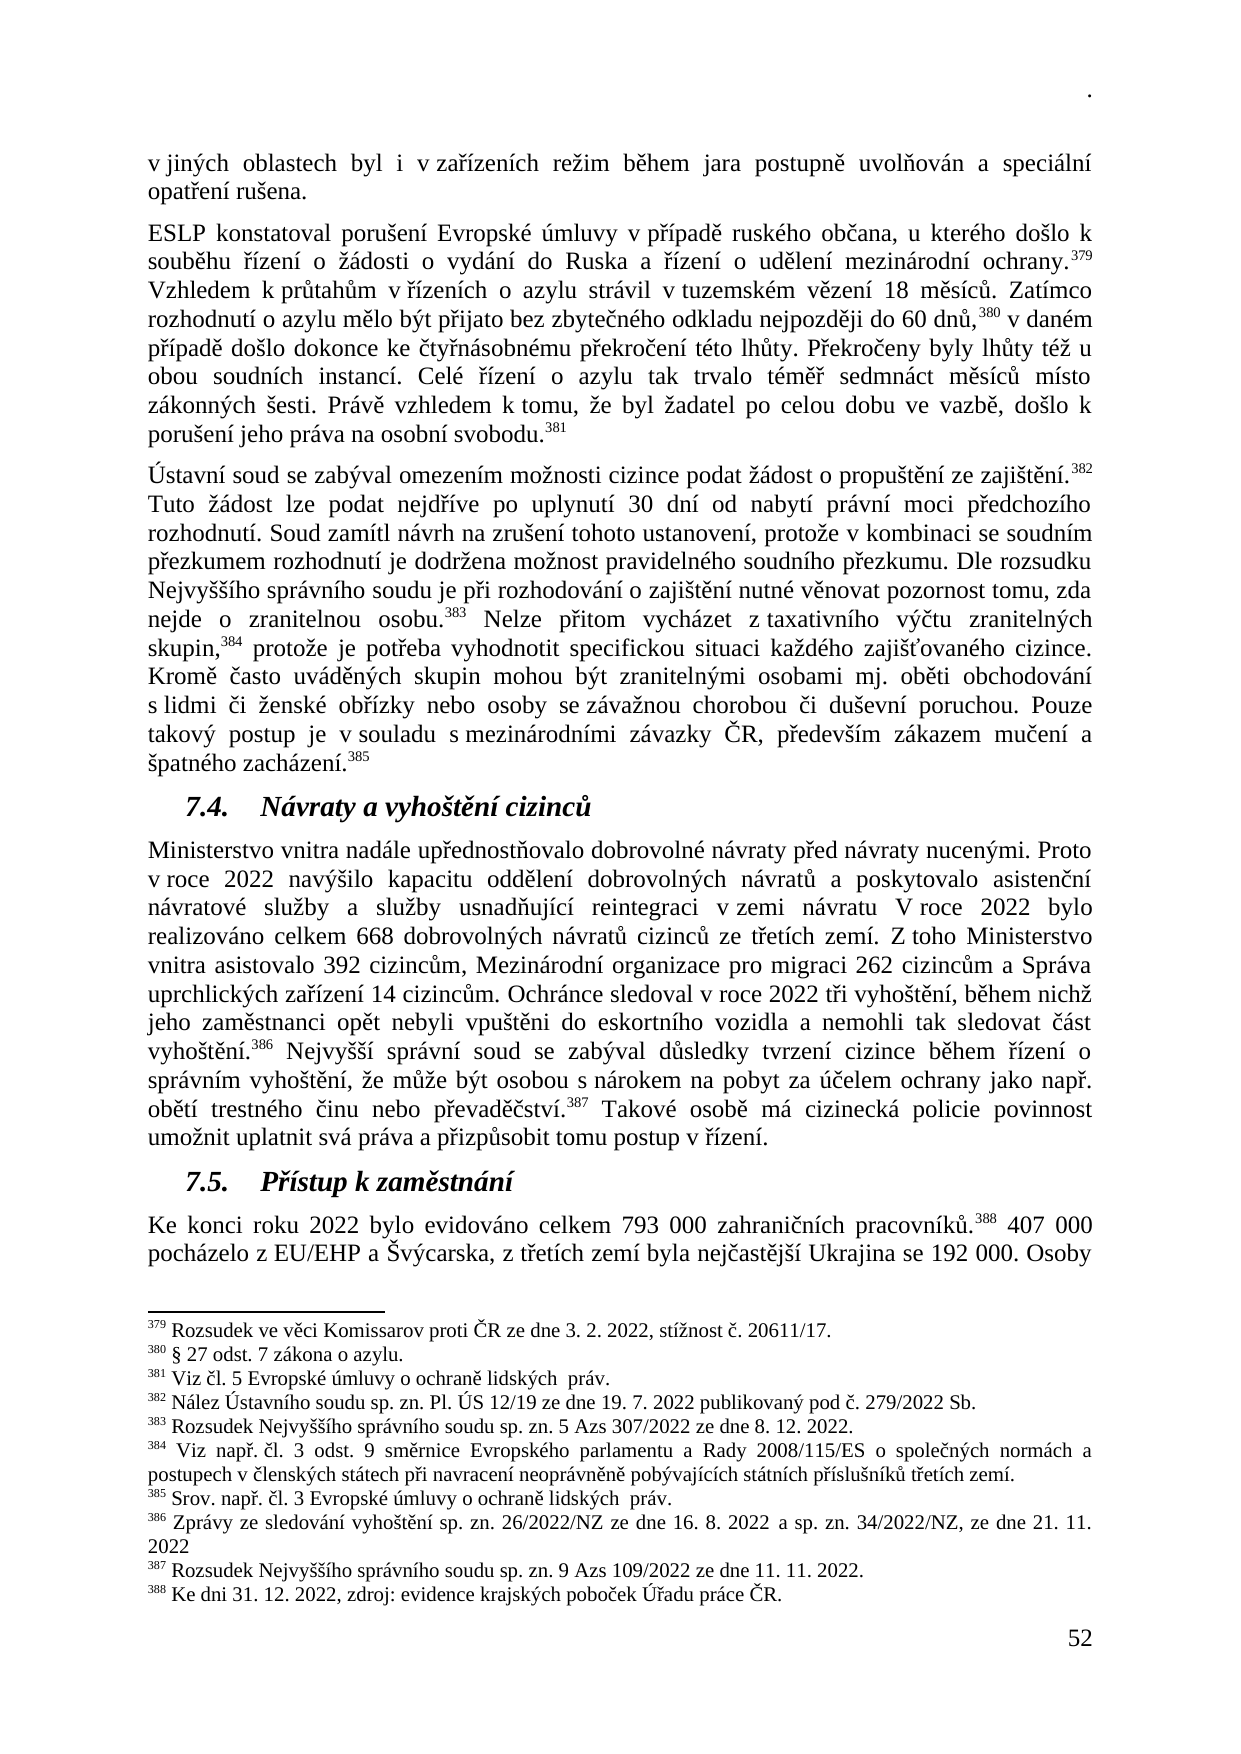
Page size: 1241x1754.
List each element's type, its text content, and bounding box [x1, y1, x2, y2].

subtitle Přístup k zaměstnání [185, 1164, 1093, 1197]
text Ústavní soud se zabýval omezením možnosti cizince podat žádost o propuštění ze zajištění. Tuto žádost lze podat nejdříve po uplynutí 30 dní od nabytí právní moci předchozího rozhodnutí. Soud zamítl návrh na zrušení tohoto ustanovení, protože v kombinaci se soudním přezkumem rozhodnutí je dodržena možnost pravidelného soudního přezkumu. Dle rozsudku Nejvyššího správního soudu je při rozhodování o zajištění nutné věnovat pozornost tomu, zda nejde o zranitelnou osobu. Nelze přitom vycházet z taxativního výčtu zranitelných skupin, protože je potřeba vyhodnotit specifickou situaci každého zajišťovaného cizince. Kromě často uváděných skupin mohou být zranitelnými osobami mj. oběti obchodování s lidmi či ženské obřízky nebo osoby se závažnou chorobou či duševní poruchou. Pouze takový postup je v souladu s mezinárodními závazky ČR, především zákazem mučení a špatného zacházení. [148, 460, 1093, 776]
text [148, 1210, 1093, 1267]
text Ministerstvo vnitra nadále upřednostňovalo dobrovolné návraty před návraty nucenými. Proto v roce 2022 navýšilo kapacitu oddělení dobrovolných návratů a poskytovalo asistenční návratové služby a služby usnadňující reintegraci v zemi návratu V roce 2022 bylo realizováno celkem 668 dobrovolných návratů cizinců ze třetích zemí. Z toho Ministerstvo vnitra asistovalo 392 cizincům, Mezinárodní organizace pro migraci 262 cizincům a Správa uprchlických zařízení 14 cizincům. Ochránce sledoval v roce 2022 tři vyhoštění, během nichž jeho zaměstnanci opět nebyli vpuštěni do eskortního vozidla a nemohli tak sledovat část vyhoštění. Nejvyšší správní soud se zabýval důsledky tvrzení cizince během řízení o správním vyhoštění, že může být osobou s nárokem na pobyt za účelem ochrany jako např. obětí trestného činu nebo převaděčství. Takové osobě má cizinecká policie povinnost umožnit uplatnit svá práva a přizpůsobit tomu postup v řízení. [148, 835, 1093, 1151]
subtitle Návraty a vyhoštění cizinců [185, 789, 1093, 822]
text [148, 148, 1093, 205]
text ESLP konstatoval porušení Evropské úmluvy v případě ruského občana, u kterého došlo k souběhu řízení o žádosti o vydání do Ruska a řízení o udělení mezinárodní ochrany. Vzhledem k průtahům v řízeních o azylu strávil v tuzemském vězení 18 měsíců. Zatímco rozhodnutí o azylu mělo být přijato bez zbytečného odkladu nejpozději do 60 dnů, v daném případě došlo dokonce ke čtyřnásobnému překročení této lhůty. Překročeny byly lhůty též u obou soudních instancí. Celé řízení o azylu tak trvalo téměř sedmnáct měsíců místo zákonných šesti. Právě vzhledem k tomu, že byl žadatel po celou dobu ve vazbě, došlo k porušení jeho práva na osobní svobodu. [148, 218, 1093, 448]
